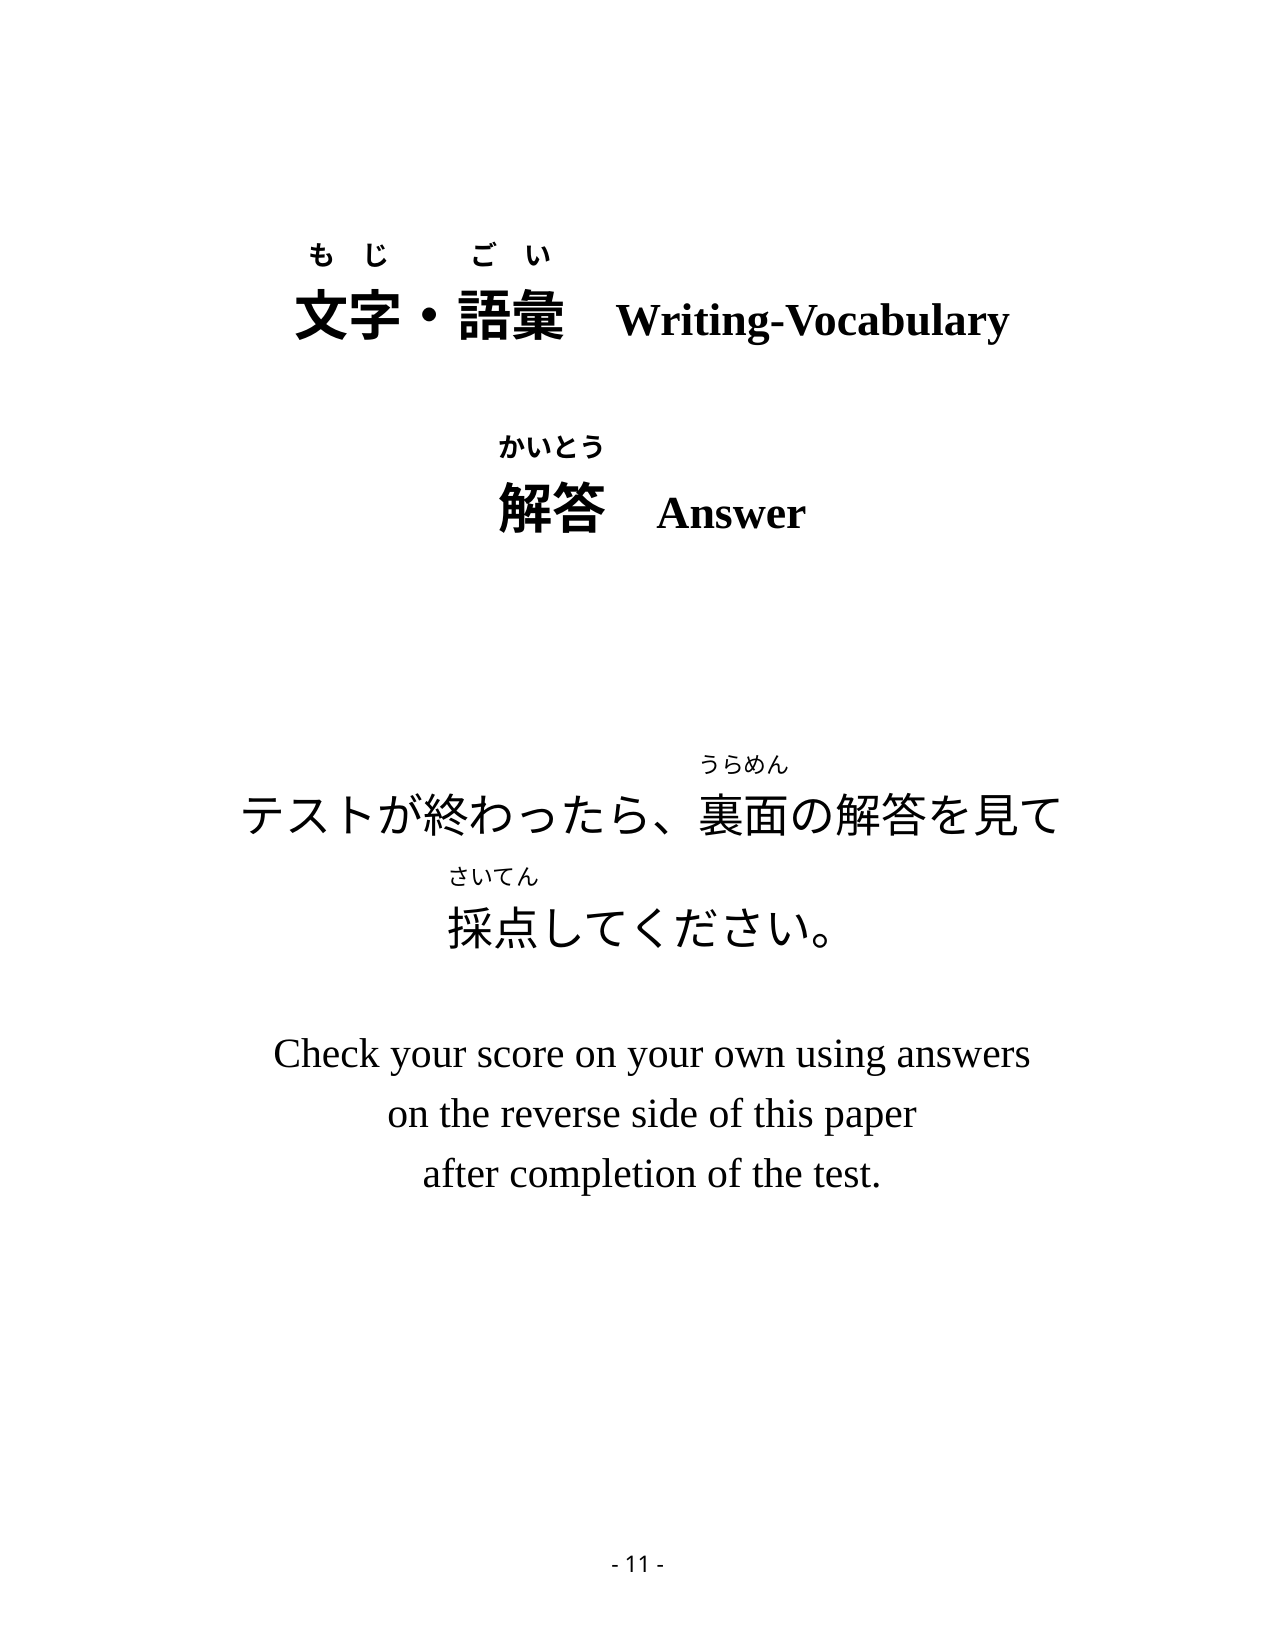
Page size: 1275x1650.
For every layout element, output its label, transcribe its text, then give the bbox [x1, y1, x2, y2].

text テストが終わったら、の解答を見て [206, 746, 1098, 846]
text ・ Writing-Vocabulary [206, 233, 1098, 351]
text after completion of the test. [206, 1149, 1098, 1197]
text on the reverse side of this paper [206, 1088, 1098, 1136]
text Answer [206, 426, 1098, 544]
text Check your score on your own using answers [206, 1028, 1098, 1076]
text してください。 [206, 858, 1098, 958]
